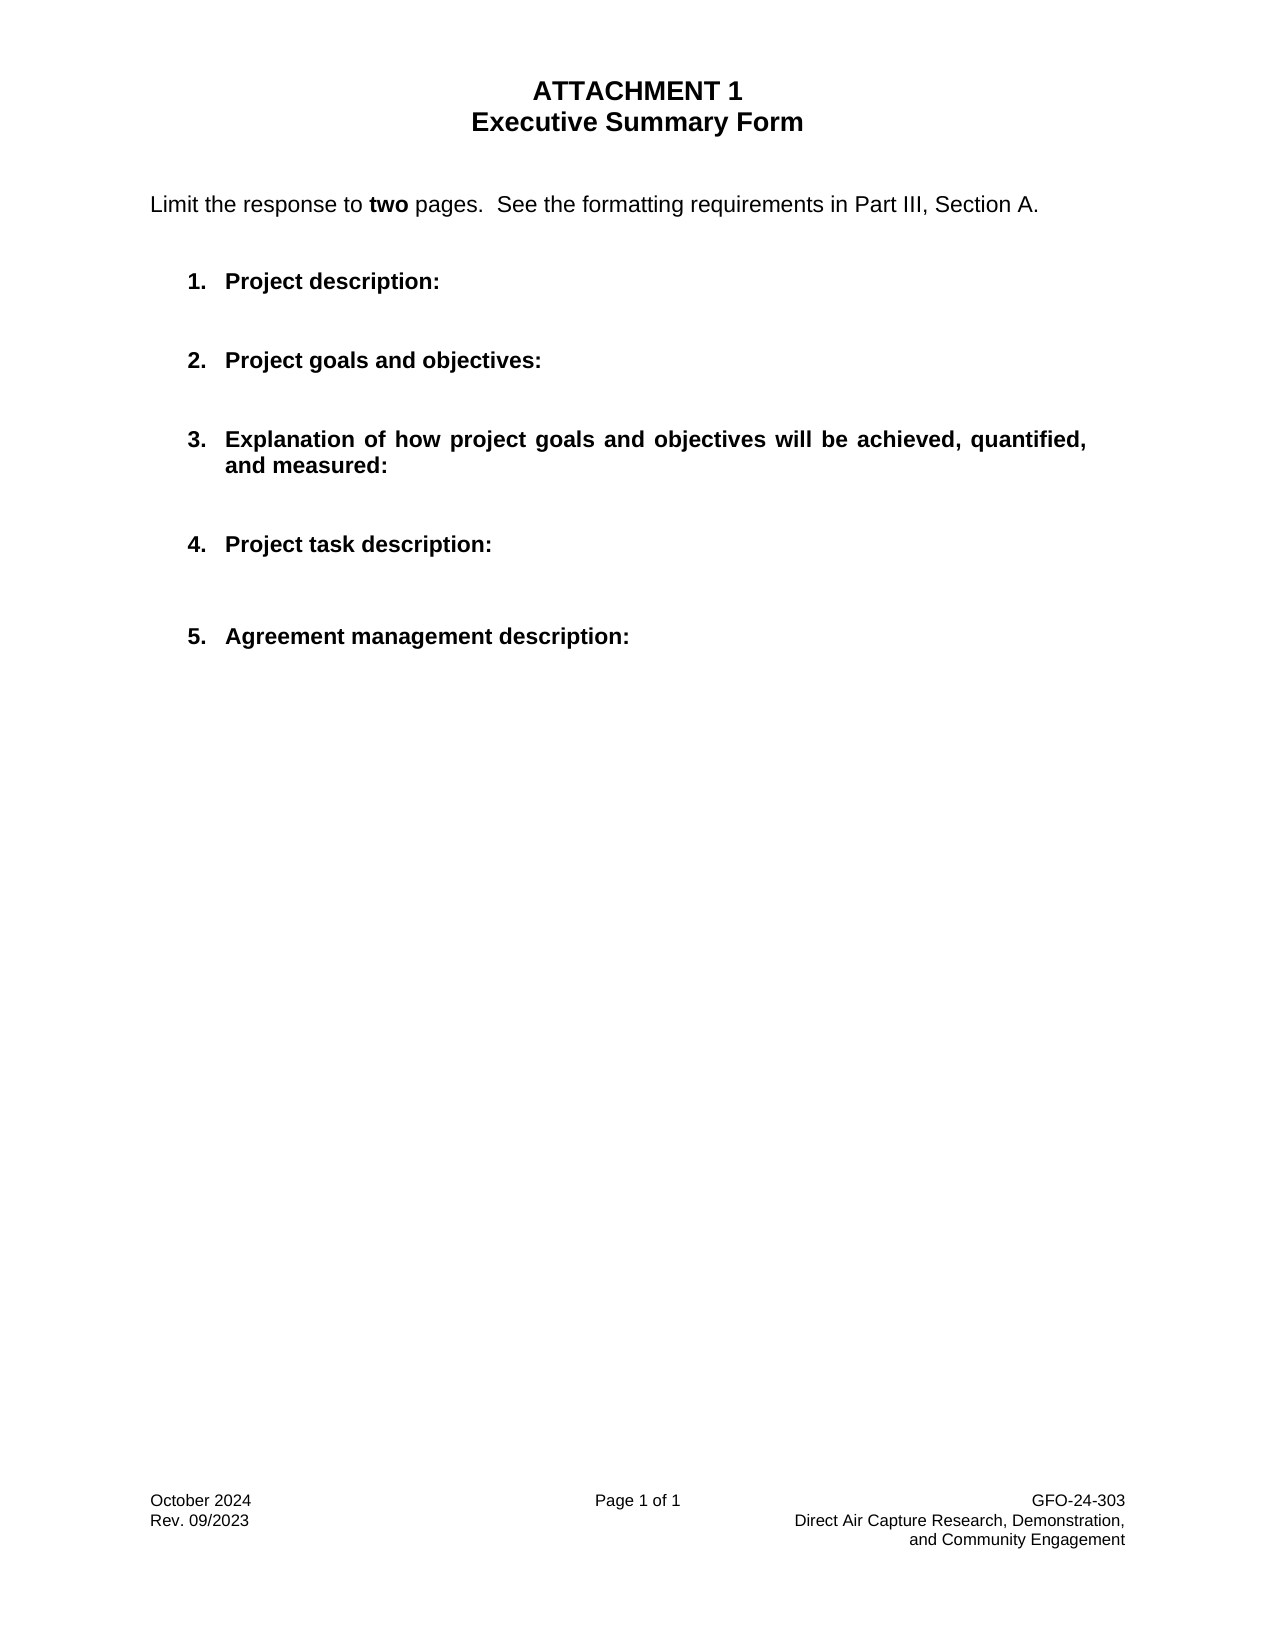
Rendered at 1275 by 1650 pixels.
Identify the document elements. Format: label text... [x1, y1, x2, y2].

list Project task description: [187, 531, 1087, 558]
list Explanation of how project goals and objectives will be achieved, quantified, and measured: [187, 426, 1087, 479]
list Project description: [187, 268, 1087, 294]
text Limit the response to two pages. See the formatting requirements in Part III, Section A. [150, 191, 1125, 218]
list Agreement management description: [187, 623, 1087, 649]
list Project goals and objectives: [187, 347, 1087, 373]
